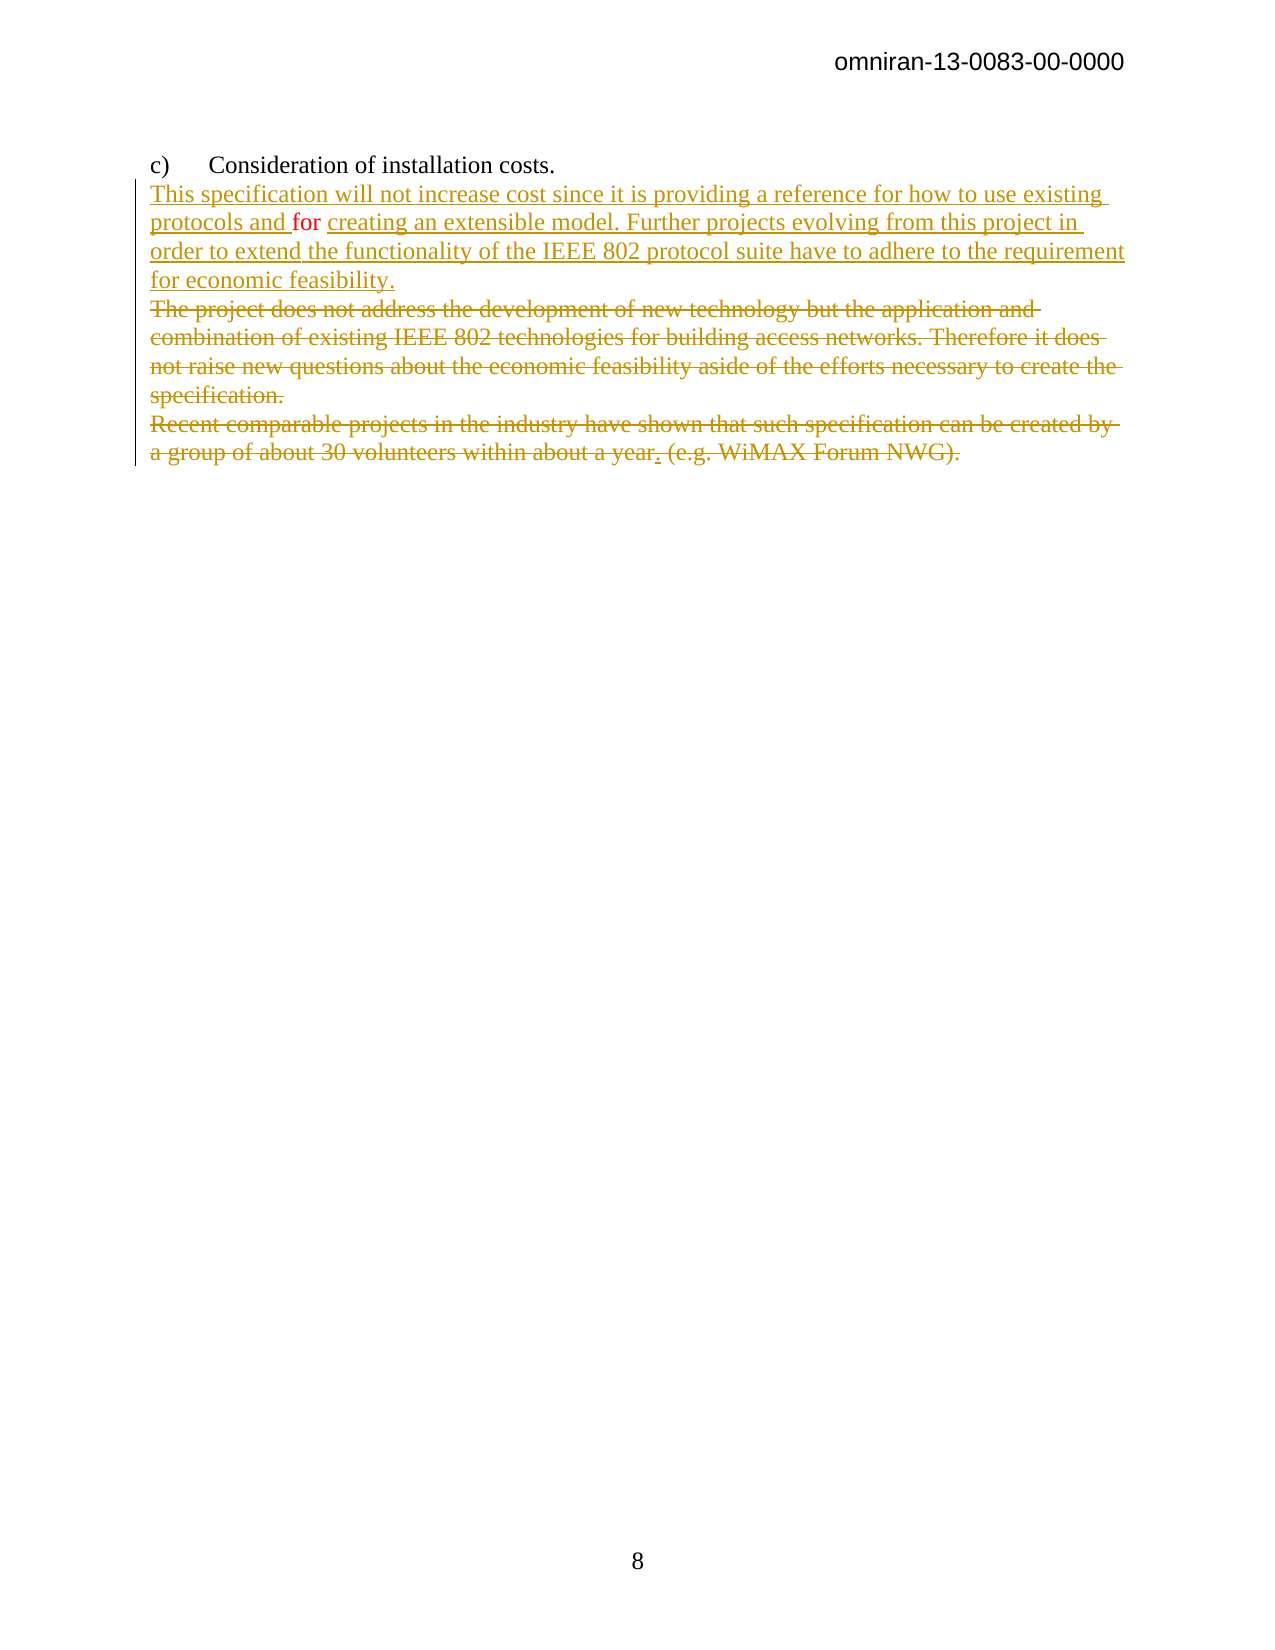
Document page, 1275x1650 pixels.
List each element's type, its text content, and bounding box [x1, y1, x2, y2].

text c) Consideration of installation costs. [150, 150, 1125, 179]
text for [150, 179, 1125, 261]
text for [150, 262, 1125, 294]
